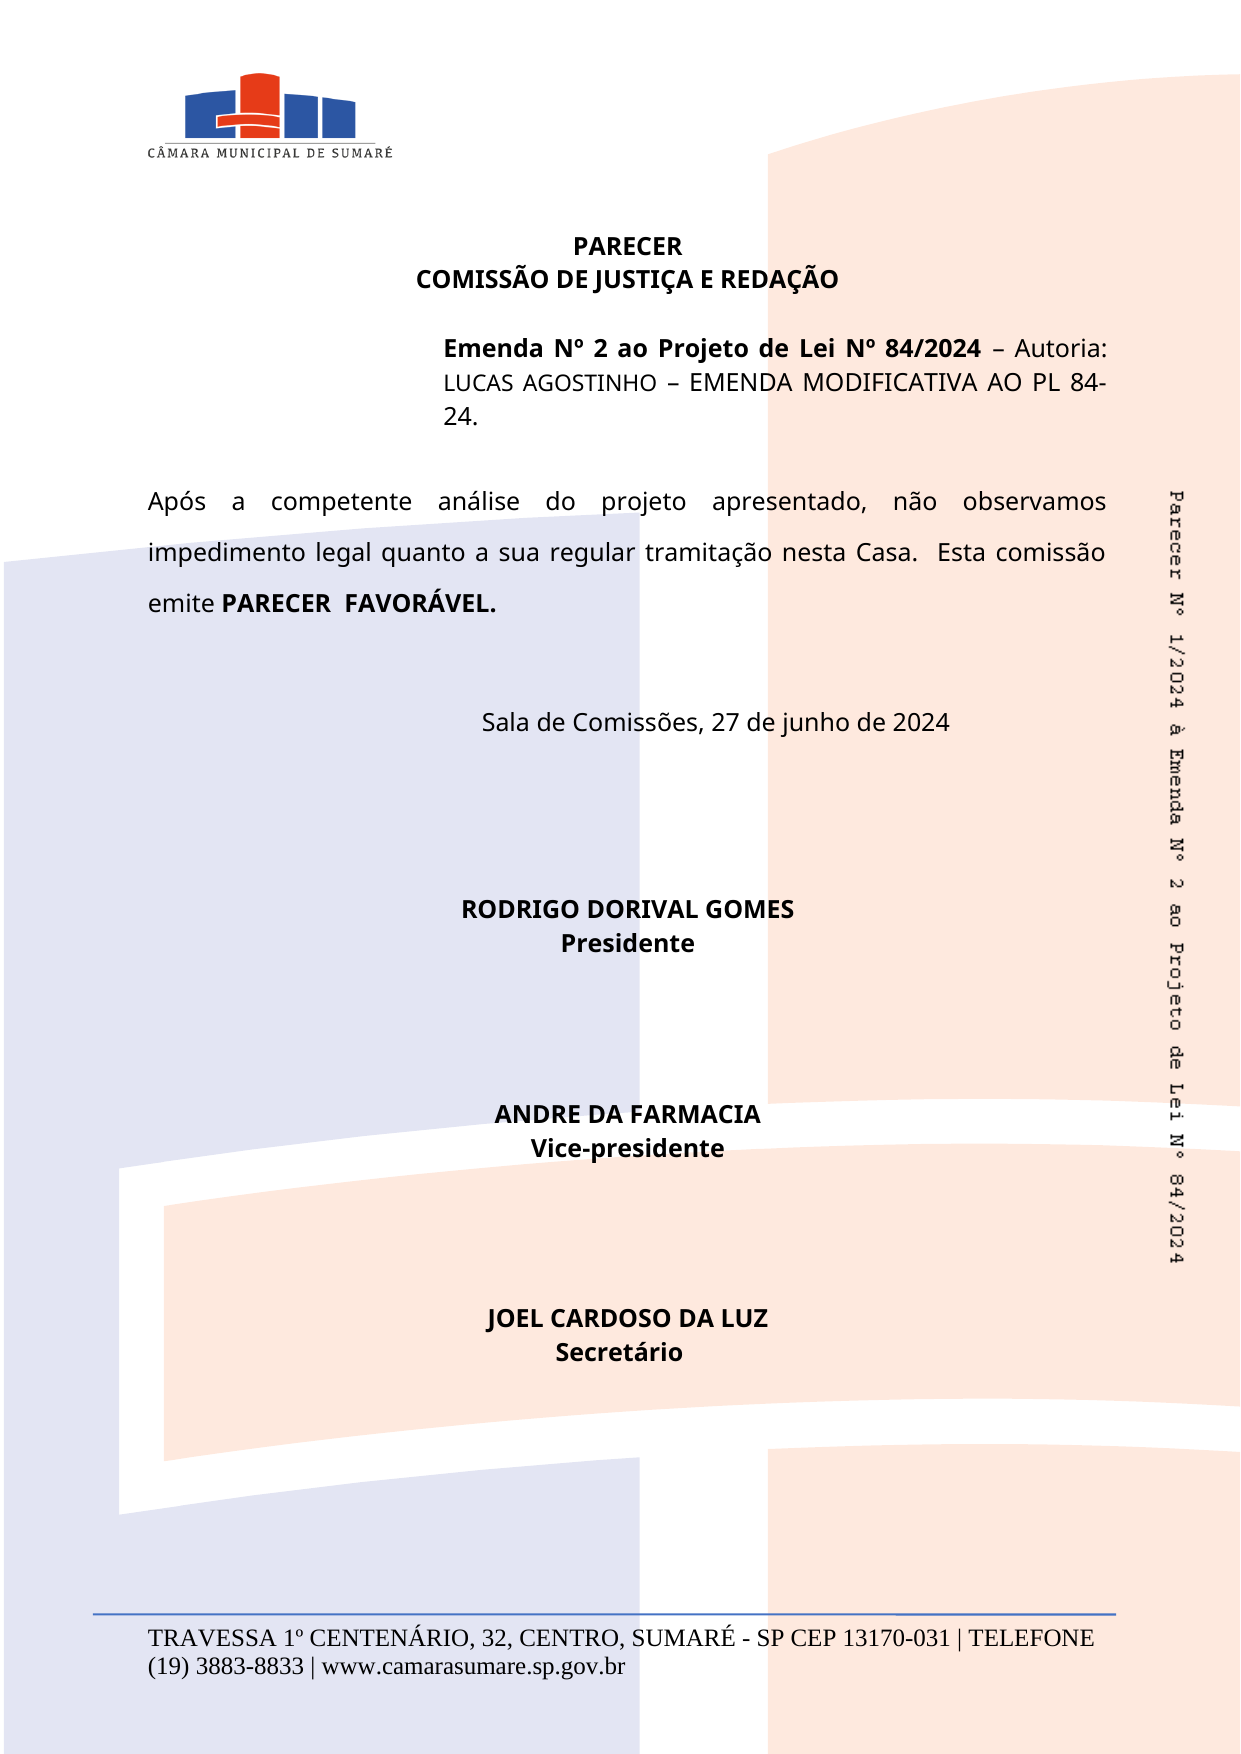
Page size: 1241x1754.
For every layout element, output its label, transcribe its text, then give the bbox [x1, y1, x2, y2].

text Após a competente análise do projeto apresentado, não observamos impedimento legal quanto a sua regular tramitação nesta Casa. Esta comissão emite PARECER FAVORÁVEL. [148, 483, 1107, 620]
text RODRIGO DORIVAL GOMES [148, 892, 1107, 926]
picture [147, 73, 394, 160]
text Emenda Nº 2 ao Projeto de Lei Nº 84/2024 – Autoria: LUCAS AGOSTINHO – EMENDA MODIFICATIVA AO PL 84-24. [443, 330, 1107, 432]
text Sala de Comissões, 27 de junho de 2024 [148, 705, 1107, 739]
text ANDRE DA FARMACIA [148, 1096, 1107, 1130]
text PARECER [148, 228, 1107, 262]
text Secretário [443, 1335, 1107, 1369]
text Vice-presidente [148, 1130, 1107, 1164]
text COMISSÃO DE JUSTIÇA E REDAÇÃO [148, 262, 1107, 296]
text JOEL CARDOSO DA LUZ [148, 1301, 1107, 1335]
text Presidente [148, 926, 1107, 960]
picture [1142, 487, 1205, 1266]
